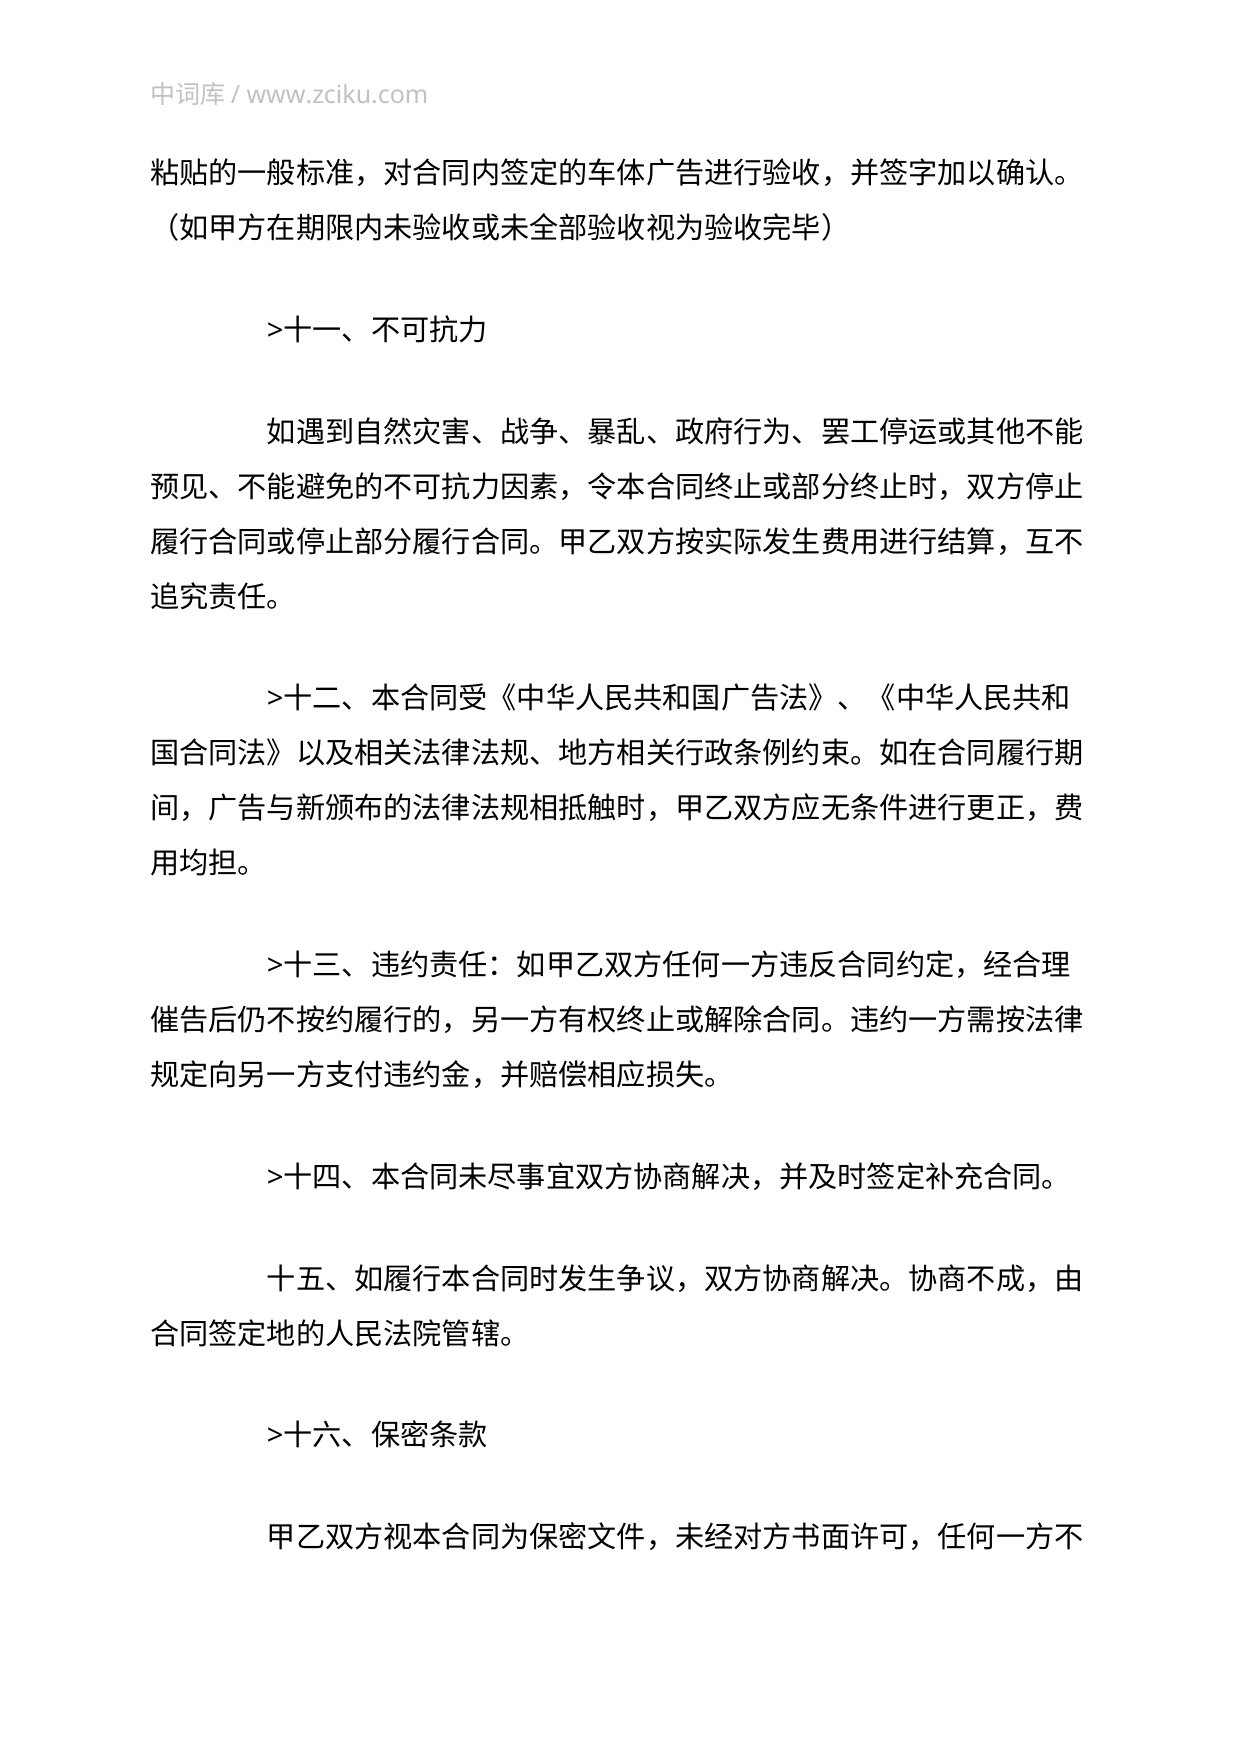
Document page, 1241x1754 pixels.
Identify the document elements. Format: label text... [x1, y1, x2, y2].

text >十一、不可抗力 [150, 307, 1090, 349]
text >十三、违约责任：如甲乙双方任何一方违反合同约定，经合理催告后仍不按约履行的，另一方有权终止或解除合同。违约一方需按法律规定向另一方支付违约金，并赔偿相应损失。 [150, 942, 1090, 1094]
text 十五、如履行本合同时发生争议，双方协商解决。协商不成，由合同签定地的人民法院管辖。 [150, 1255, 1090, 1352]
text 如遇到自然灾害、战争、暴乱、政府行为、罢工停运或其他不能预见、不能避免的不可抗力因素，令本合同终止或部分终止时，双方停止履行合同或停止部分履行合同。甲乙双方按实际发生费用进行结算，互不追究责任。 [150, 409, 1090, 616]
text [150, 150, 1090, 247]
text >十六、保密条款 [150, 1412, 1090, 1454]
text >十二、本合同受《中华人民共和国广告法》、《中华人民共和国合同法》以及相关法律法规、地方相关行政条例约束。如在合同履行期间，广告与新颁布的法律法规相抵触时，甲乙双方应无条件进行更正，费用均担。 [150, 675, 1090, 882]
text >十四、本合同未尽事宜双方协商解决，并及时签定补充合同。 [150, 1153, 1090, 1196]
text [150, 1514, 1090, 1556]
